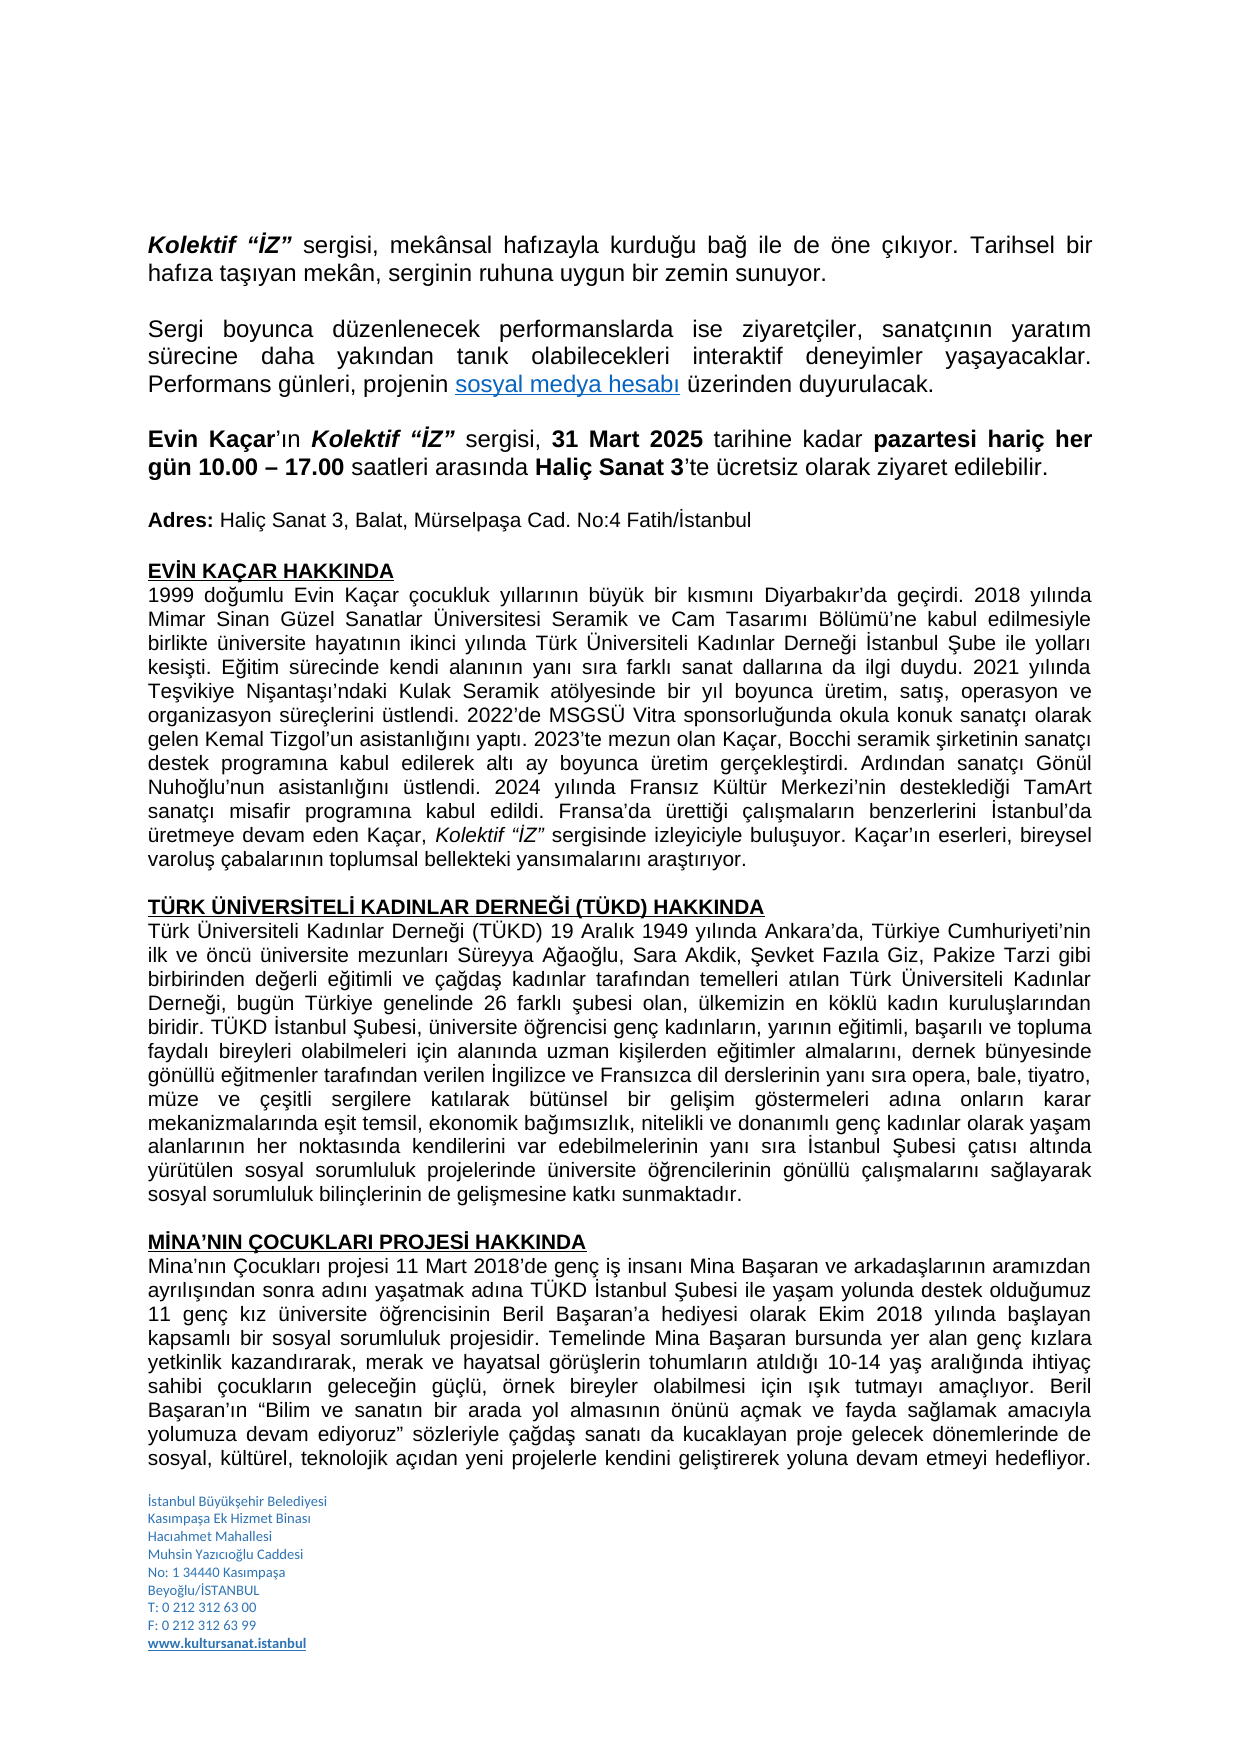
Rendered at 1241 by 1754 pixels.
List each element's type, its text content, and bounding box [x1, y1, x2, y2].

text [148, 229, 1093, 287]
text EVİN KAÇAR HAKKINDA [148, 559, 1093, 583]
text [148, 1254, 1093, 1470]
text Adres: Haliç Sanat 3, Balat, Mürselpaşa Cad. No:4 Fatih/İstanbul [148, 508, 1093, 532]
text 1999 doğumlu Evin Kaçar çocukluk yıllarının büyük bir kısmını Diyarbakır’da geçirdi. 2018 yılında Mimar Sinan Güzel Sanatlar Üniversitesi Seramik ve Cam Tasarımı Bölümü’ne kabul edilmesiyle birlikte üniversite hayatının ikinci yılında Türk Üniversiteli Kadınlar Derneği İstanbul Şube ile yolları kesişti. Eğitim sürecinde kendi alanının yanı sıra farklı sanat dallarına da ilgi duydu. 2021 yılında Teşvikiye Nişantaşı’ndaki Kulak Seramik atölyesinde bir yıl boyunca üretim, satış, operasyon ve organizasyon süreçlerini üstlendi. 2022’de MSGSÜ Vitra sponsorluğunda okula konuk sanatçı olarak gelen Kemal Tizgol’un asistanlığını yaptı. 2023’te mezun olan Kaçar, Bocchi seramik şirketinin sanatçı destek programına kabul edilerek altı ay boyunca üretim gerçekleştirdi. Ardından sanatçı Gönül Nuhoğlu’nun asistanlığını üstlendi. 2024 yılında Fransız Kültür Merkezi’nin desteklediği TamArt sanatçı misafir programına kabul edildi. Fransa’da ürettiği çalışmaların benzerlerini İstanbul’da üretmeye devam eden Kaçar, Kolektif “İZ” sergisinde izleyiciyle buluşuyor. Kaçar’ın eserleri, bireysel varoluş çabalarının toplumsal bellekteki yansımalarını araştırıyor. [148, 583, 1093, 871]
text MİNA’NIN ÇOCUKLARI PROJESİ HAKKINDA [148, 1230, 1093, 1254]
text Evin Kaçar’ın Kolektif “İZ” sergisi, 31 Mart 2025 tarihine kadar pazartesi hariç her gün 10.00 – 17.00 saatleri arasında Haliç Sanat 3’te ücretsiz olarak ziyaret edilebilir. [148, 425, 1093, 480]
text Türk Üniversiteli Kadınlar Derneği (TÜKD) 19 Aralık 1949 yılında Ankara’da, Türkiye Cumhuriyeti’nin ilk ve öncü üniversite mezunları Süreyya Ağaoğlu, Sara Akdik, Şevket Fazıla Giz, Pakize Tarzi gibi birbirinden değerli eğitimli ve çağdaş kadınlar tarafından temelleri atılan Türk Üniversiteli Kadınlar Derneği, bugün Türkiye genelinde 26 farklı şubesi olan, ülkemizin en köklü kadın kuruluşlarından biridir. TÜKD İstanbul Şubesi, üniversite öğrencisi genç kadınların, yarının eğitimli, başarılı ve topluma faydalı bireyleri olabilmeleri için alanında uzman kişilerden eğitimler almalarını, dernek bünyesinde gönüllü eğitmenler tarafından verilen İngilizce ve Fransızca dil derslerinin yanı sıra opera, bale, tiyatro, müze ve çeşitli sergilere katılarak bütünsel bir gelişim göstermeleri adına onların karar mekanizmalarında eşit temsil, ekonomik bağımsızlık, nitelikli ve donanımlı genç kadınlar olarak yaşam alanlarının her noktasında kendilerini var edebilmelerinin yanı sıra İstanbul Şubesi çatısı altında yürütülen sosyal sorumluluk projelerinde üniversite öğrencilerinin gönüllü çalışmalarını sağlayarak sosyal sorumluluk bilinçlerinin de gelişmesine katkı sunmaktadır. [148, 919, 1093, 1206]
text Sergi boyunca düzenlenecek performanslarda ise ziyaretçiler, sanatçının yaratım sürecine daha yakından tanık olabilecekleri interaktif deneyimler yaşayacaklar. Performans günleri, projenin sosyal medya hesabı üzerinden duyurulacak. [148, 314, 1093, 397]
text TÜRK ÜNİVERSİTELİ KADINLAR DERNEĞİ (TÜKD) HAKKINDA [148, 895, 1093, 919]
